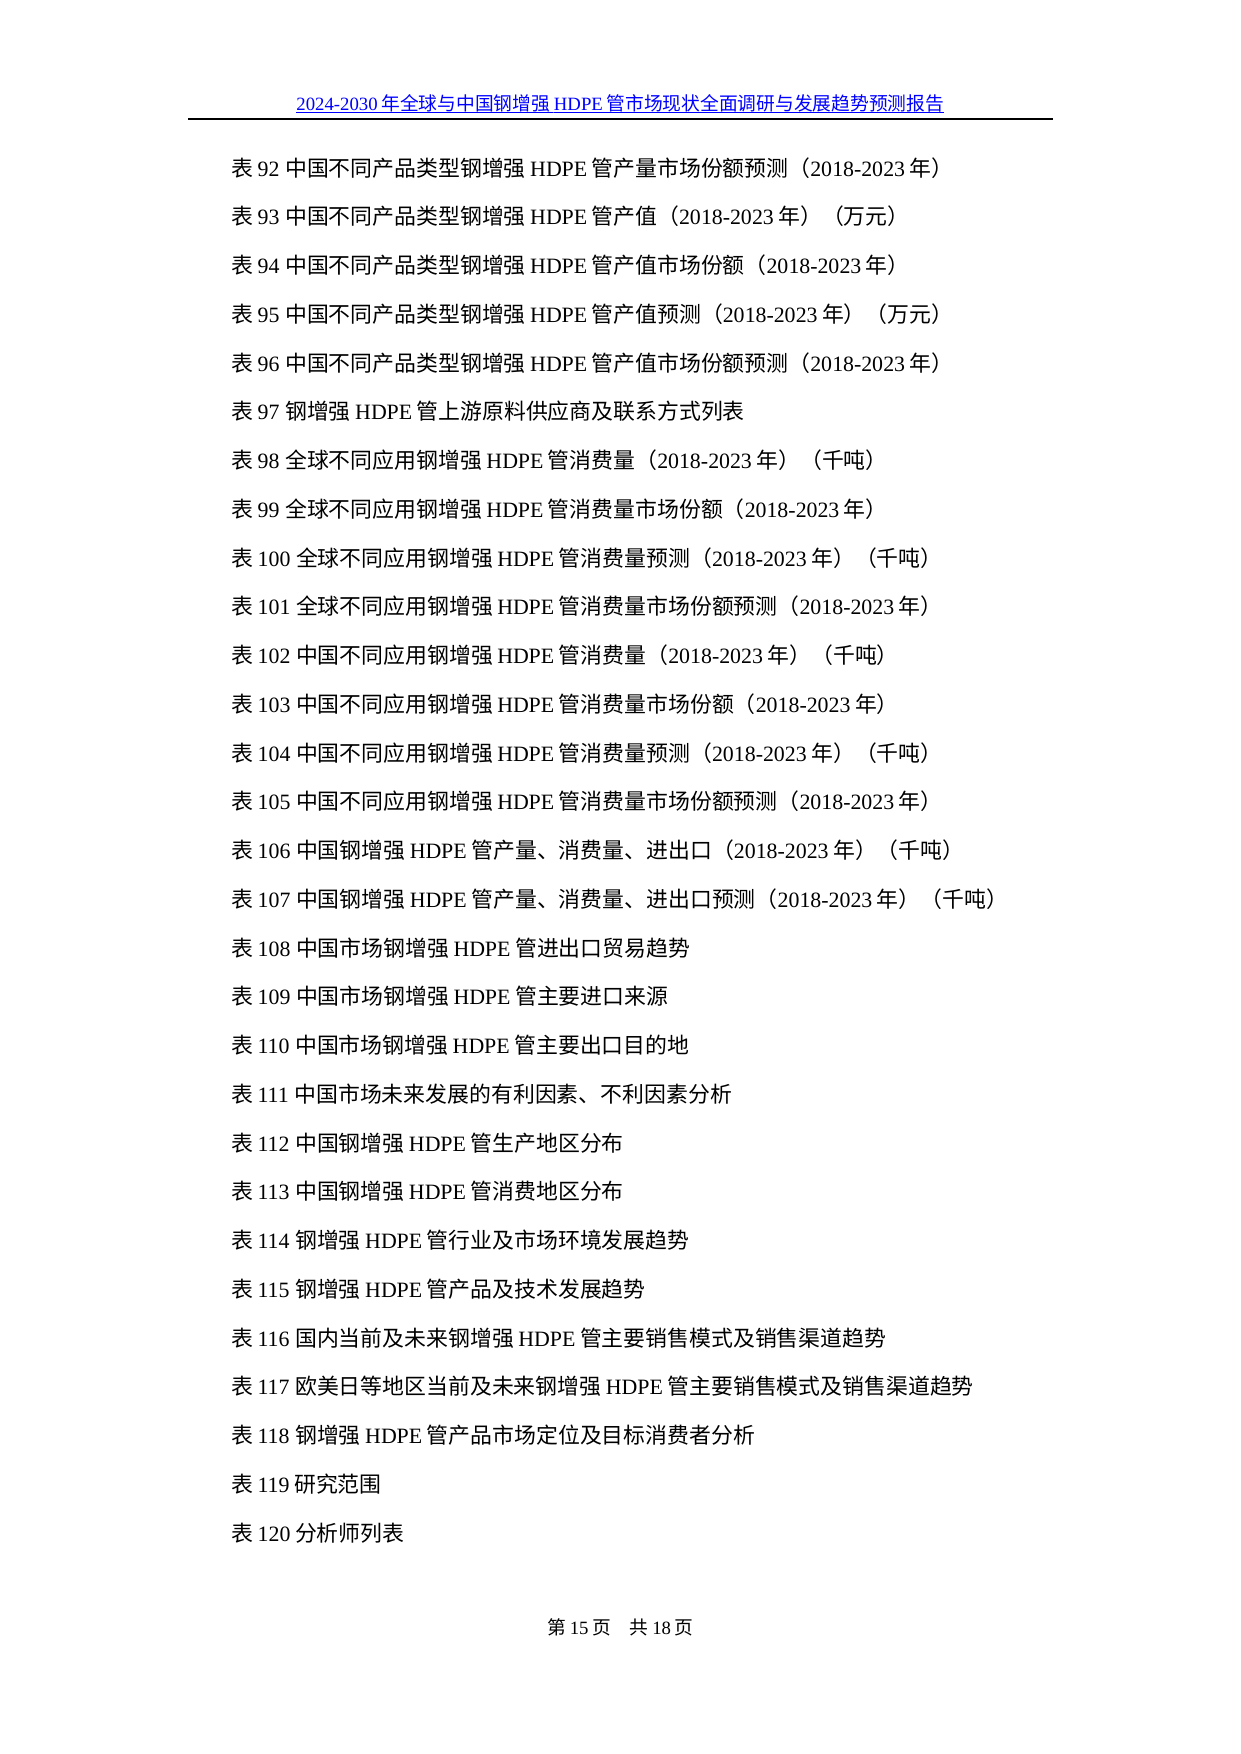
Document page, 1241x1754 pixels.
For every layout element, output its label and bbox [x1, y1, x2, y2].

text [187, 150, 1053, 1548]
